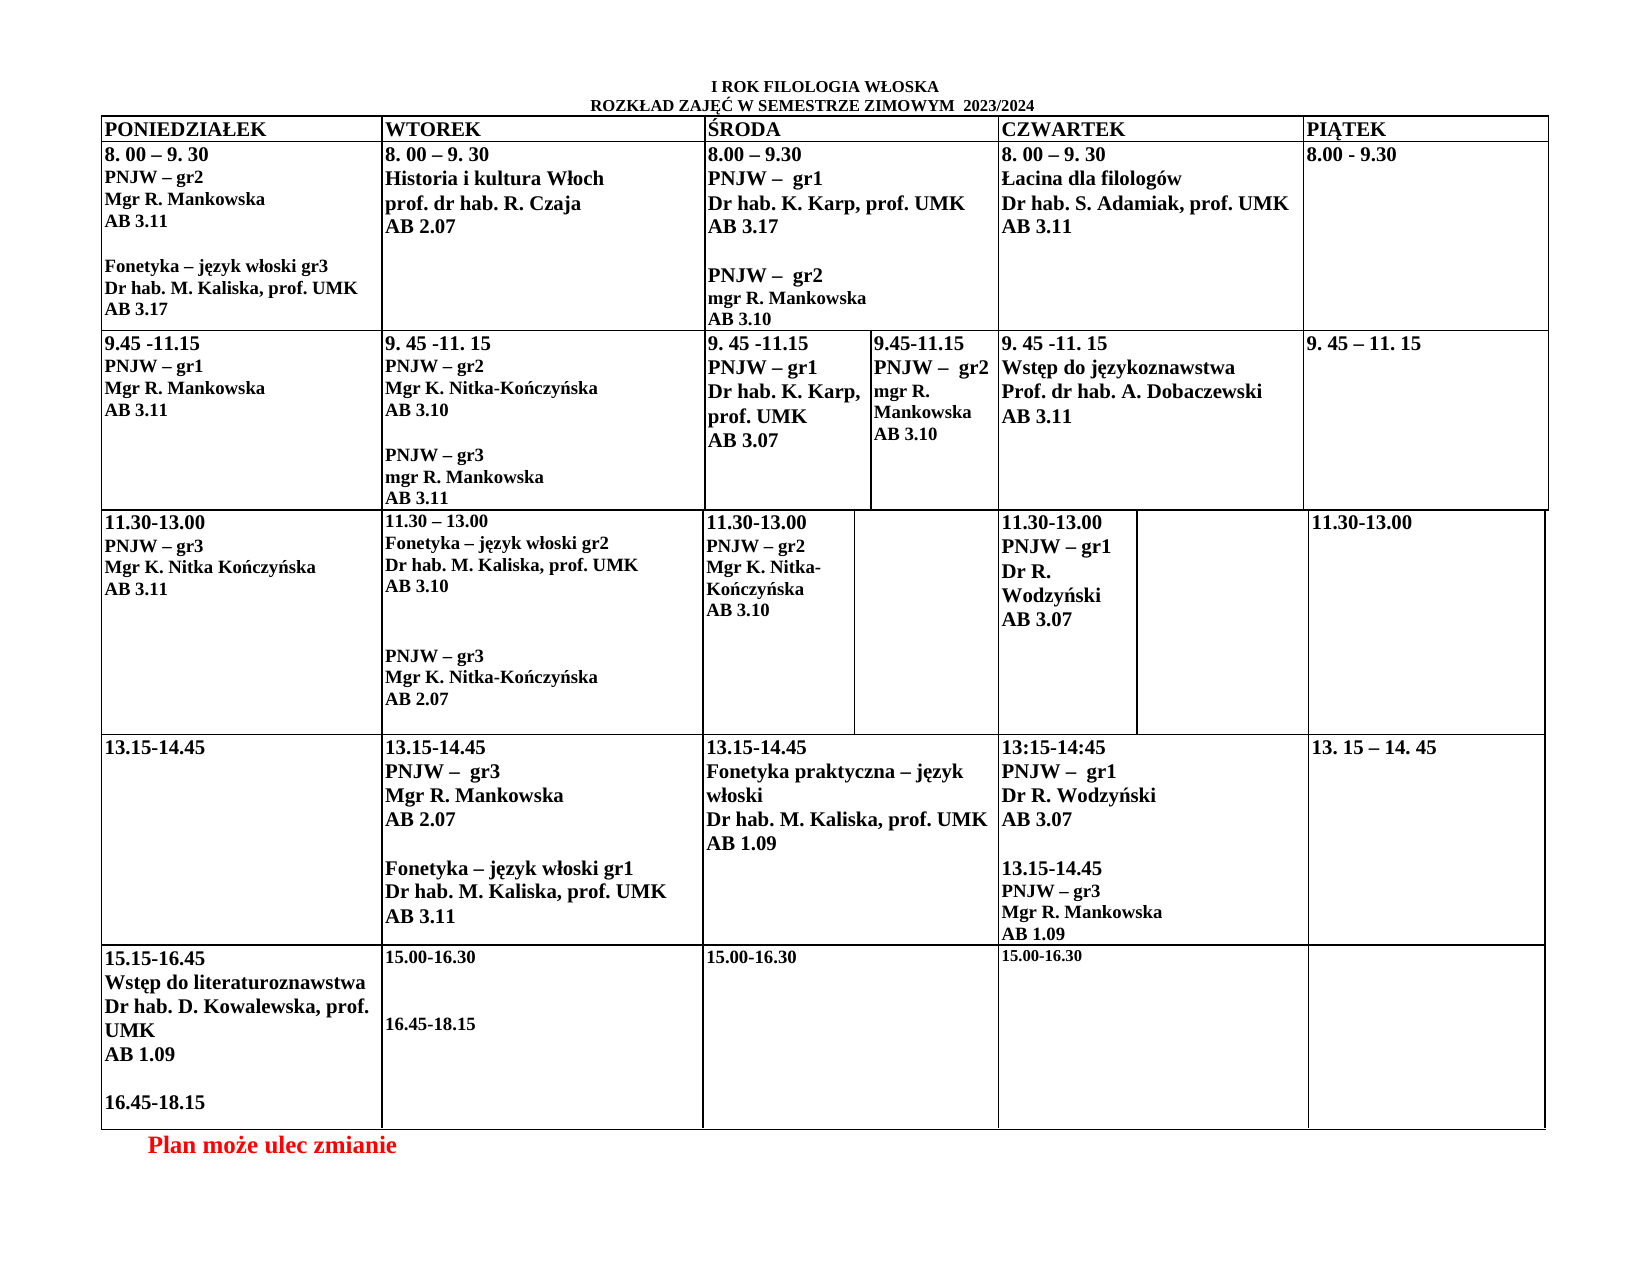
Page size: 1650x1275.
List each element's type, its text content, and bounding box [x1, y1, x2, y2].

table_cell 9. 45 -11. 15 Wstęp do językoznawstwa Prof. dr hab. A. Dobaczewski AB 3.11 [999, 331, 1303, 509]
table_cell [855, 511, 998, 733]
table_cell 8. 00 – 9. 30 Historia i kultura Włoch prof. dr hab. R. Czaja AB 2.07 [383, 142, 704, 330]
text Plan może ulec zmianie [148, 1130, 1502, 1159]
table_cell 13:15-14:45 PNJW – gr1 Dr R. Wodzyński AB 3.07 13.15-14.45 PNJW – gr3 Mgr R. Mankowska AB 1.09 [999, 735, 1308, 944]
table_header CZWARTEK [999, 117, 1303, 141]
table_cell 9. 45 – 11. 15 [1304, 331, 1548, 509]
table_cell 9. 45 -11.15 PNJW – gr1 Dr hab. K. Karp, prof. UMK AB 3.07 [706, 331, 870, 509]
table_header PIĄTEK [1304, 117, 1548, 141]
table_cell 9.45 -11.15 PNJW – gr1 Mgr R. Mankowska AB 3.11 [102, 331, 381, 509]
table_header PONIEDZIAŁEK [102, 117, 381, 141]
text I ROK FILOLOGIA WŁOSKA [148, 77, 1502, 96]
text ROZKŁAD ZAJĘĆ W SEMESTRZE ZIMOWYM 2023/2024 [590, 96, 1502, 115]
table_cell 8. 00 – 9. 30 PNJW – gr2 Mgr R. Mankowska AB 3.11 Fonetyka – język włoski gr3 Dr hab. M. Kaliska, prof. UMK AB 3.17 [102, 142, 381, 330]
table_cell 11.30 – 13.00 Fonetyka – język włoski gr2 Dr hab. M. Kaliska, prof. UMK AB 3.10 PNJW – gr3 Mgr K. Nitka-Kończyńska AB 2.07 [383, 511, 702, 733]
table_cell 8.00 - 9.30 [1304, 142, 1548, 330]
table_cell 13.15-14.45 [102, 735, 381, 944]
table_cell 11.30-13.00 PNJW – gr3 Mgr K. Nitka Kończyńska AB 3.11 [102, 511, 381, 733]
table_cell 15.00-16.30 [999, 946, 1308, 1128]
table_cell 9.45-11.15 PNJW – gr2 mgr R. Mankowska AB 3.10 [872, 331, 998, 509]
table_cell 9. 45 -11. 15 PNJW – gr2 Mgr K. Nitka-Kończyńska AB 3.10 PNJW – gr3 mgr R. Mankowska AB 3.11 [383, 331, 704, 509]
table_cell [1309, 946, 1544, 1128]
table_cell 11.30-13.00 PNJW – gr1 Dr R. Wodzyński AB 3.07 [999, 511, 1136, 733]
table_cell 13.15-14.45 Fonetyka praktyczna – język włoski Dr hab. M. Kaliska, prof. UMK AB 1.09 [704, 735, 998, 944]
table_cell [1138, 511, 1308, 733]
table_cell 13. 15 – 14. 45 [1309, 735, 1544, 944]
table_cell 11.30-13.00 [1309, 511, 1544, 733]
table_cell 8.00 – 9.30 PNJW – gr1 Dr hab. K. Karp, prof. UMK AB 3.17 PNJW – gr2 mgr R. Mankowska AB 3.10 [706, 142, 998, 330]
table_header WTOREK [383, 117, 704, 141]
table_cell 15.15-16.45 Wstęp do literaturoznawstwa Dr hab. D. Kowalewska, prof. UMK AB 1.09 16.45-18.15 [102, 946, 381, 1128]
table_cell 15.00-16.30 [704, 946, 998, 1128]
table_cell 11.30-13.00 PNJW – gr2 Mgr K. Nitka-Kończyńska AB 3.10 [704, 511, 854, 733]
table_cell 15.00-16.30 16.45-18.15 [383, 946, 702, 1128]
table_cell 13.15-14.45 PNJW – gr3 Mgr R. Mankowska AB 2.07 Fonetyka – język włoski gr1 Dr hab. M. Kaliska, prof. UMK AB 3.11 [383, 735, 702, 944]
table_cell 8. 00 – 9. 30 Łacina dla filologów Dr hab. S. Adamiak, prof. UMK AB 3.11 [999, 142, 1303, 330]
table_header ŚRODA [706, 117, 998, 141]
